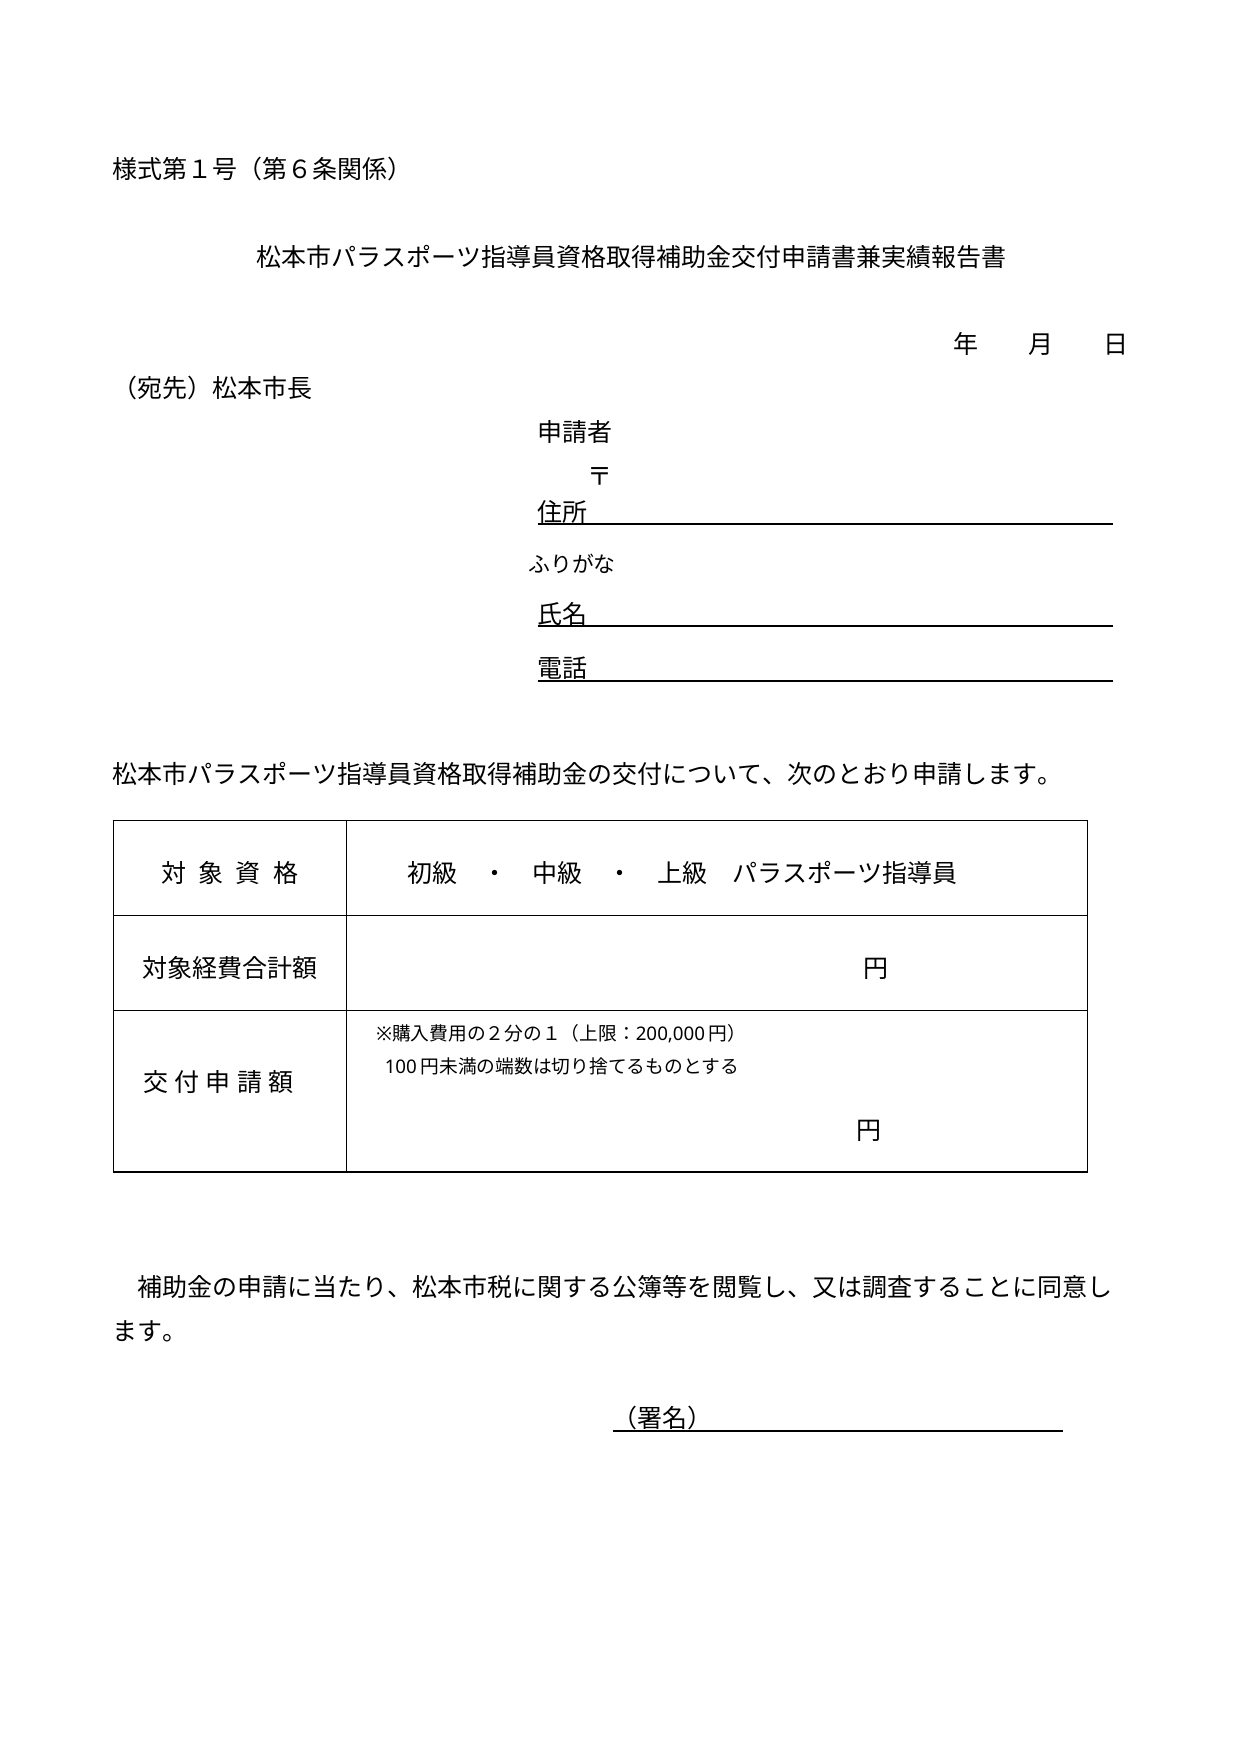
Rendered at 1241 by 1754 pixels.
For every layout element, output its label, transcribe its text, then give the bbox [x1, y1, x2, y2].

text 松本市パラスポーツ指導員資格取得補助金交付申請書兼実績報告書 [112, 230, 1128, 274]
table_cell ※購入費用の２分の１（上限：200,000円） 100円未満の端数は切り捨てるものとする 円 [347, 1011, 1087, 1171]
text 申請者 [112, 405, 1128, 449]
text 補助金の申請に当たり、松本市税に関する公簿等を閲覧し、又は調査することに同意します。 [112, 1260, 1128, 1347]
table_header 対象資格 [114, 821, 346, 915]
table_cell 対象経費合計額 [114, 916, 346, 1010]
text 松本市パラスポーツ指導員資格取得補助金の交付について、次のとおり申請します。 [112, 747, 1128, 791]
text （宛先）松本市長 [112, 361, 1128, 405]
text 氏名 [112, 594, 1128, 631]
text 電話 [112, 649, 1128, 685]
table_cell 円 [347, 916, 1087, 1010]
text 年 月 日 [112, 317, 1128, 361]
table_header 初級 ・ 中級 ・ 上級 パラスポーツ指導員 [347, 821, 1087, 915]
text 住所 [112, 492, 1128, 529]
text ふりがな [112, 547, 1128, 578]
text （署名） [112, 1391, 1128, 1435]
text 〒 [112, 449, 1128, 492]
table_cell 交付申請額 [114, 1011, 346, 1171]
text 様式第１号（第６条関係） [112, 150, 1128, 186]
